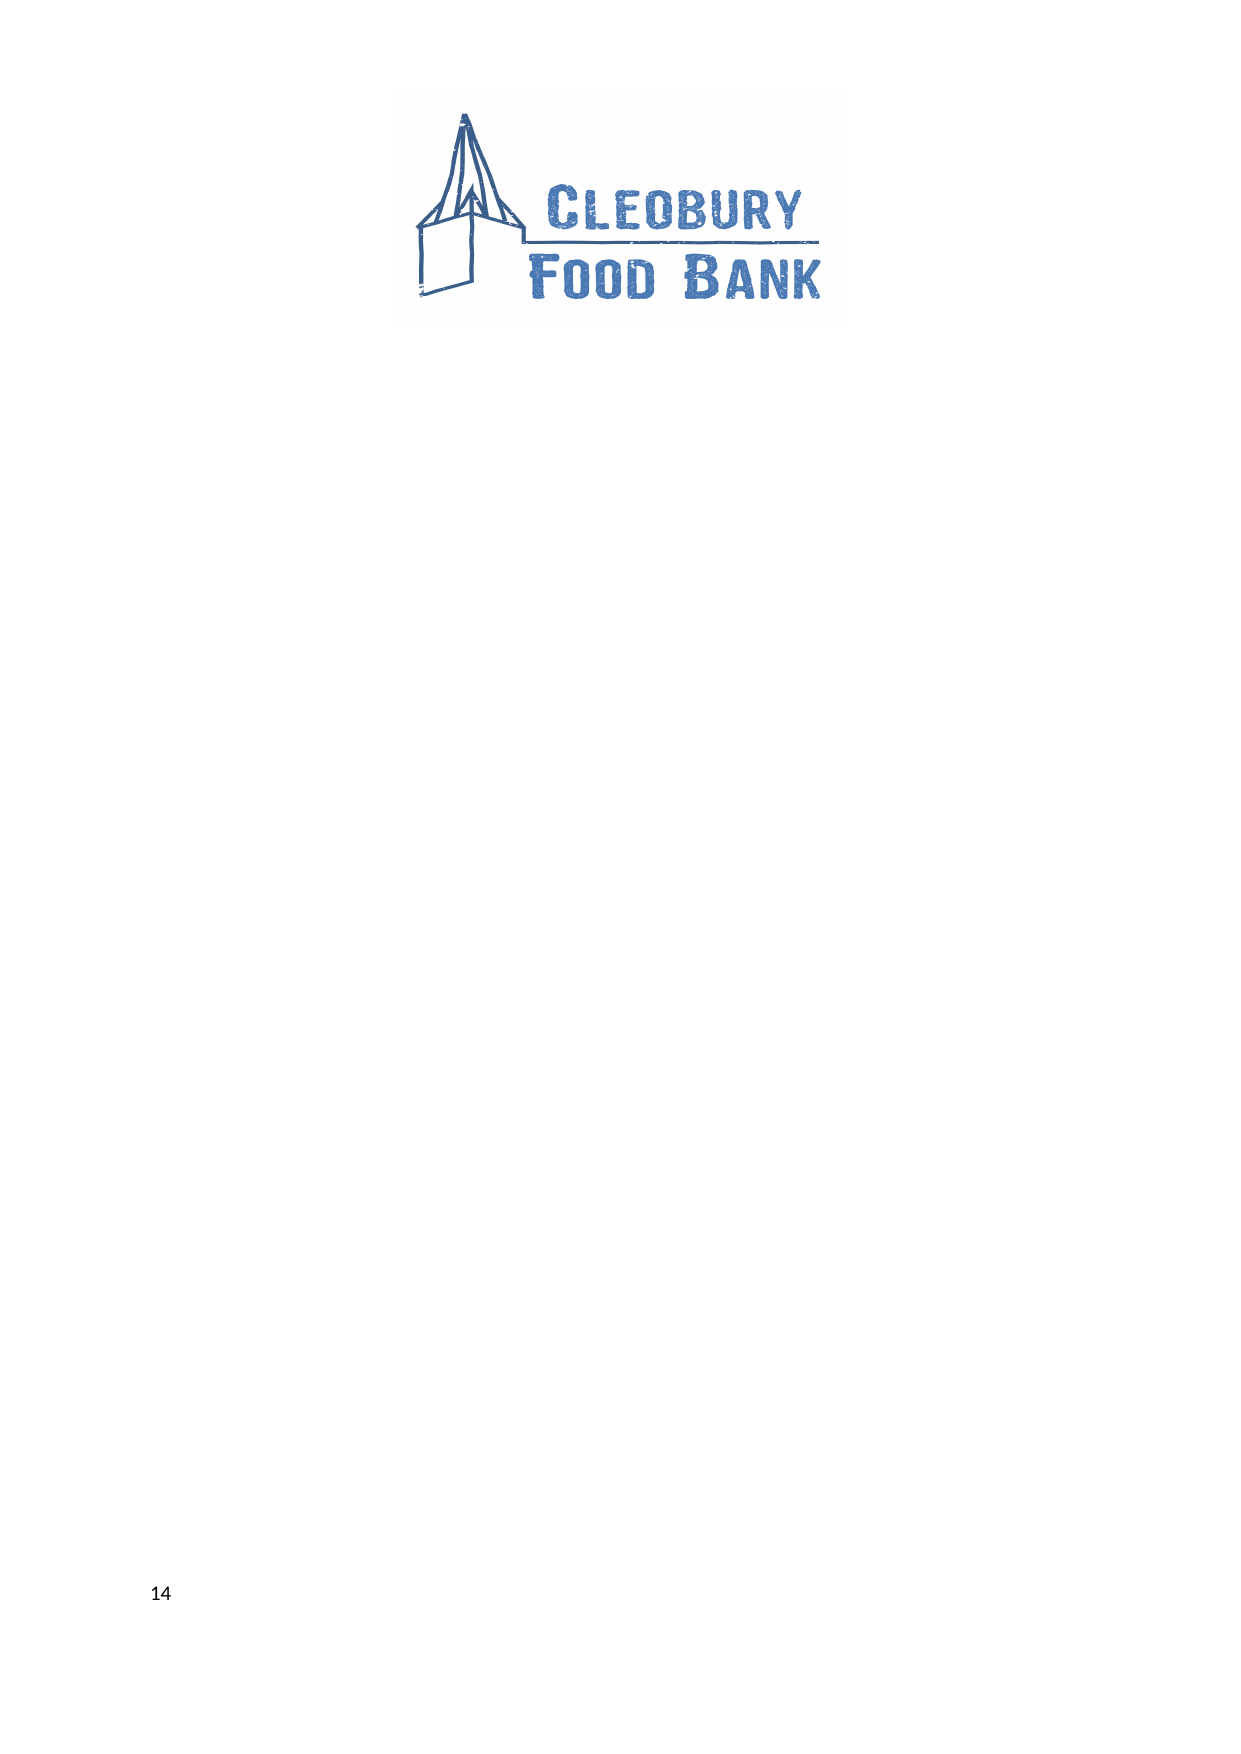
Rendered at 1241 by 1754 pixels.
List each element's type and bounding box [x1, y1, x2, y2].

picture [391, 94, 850, 322]
